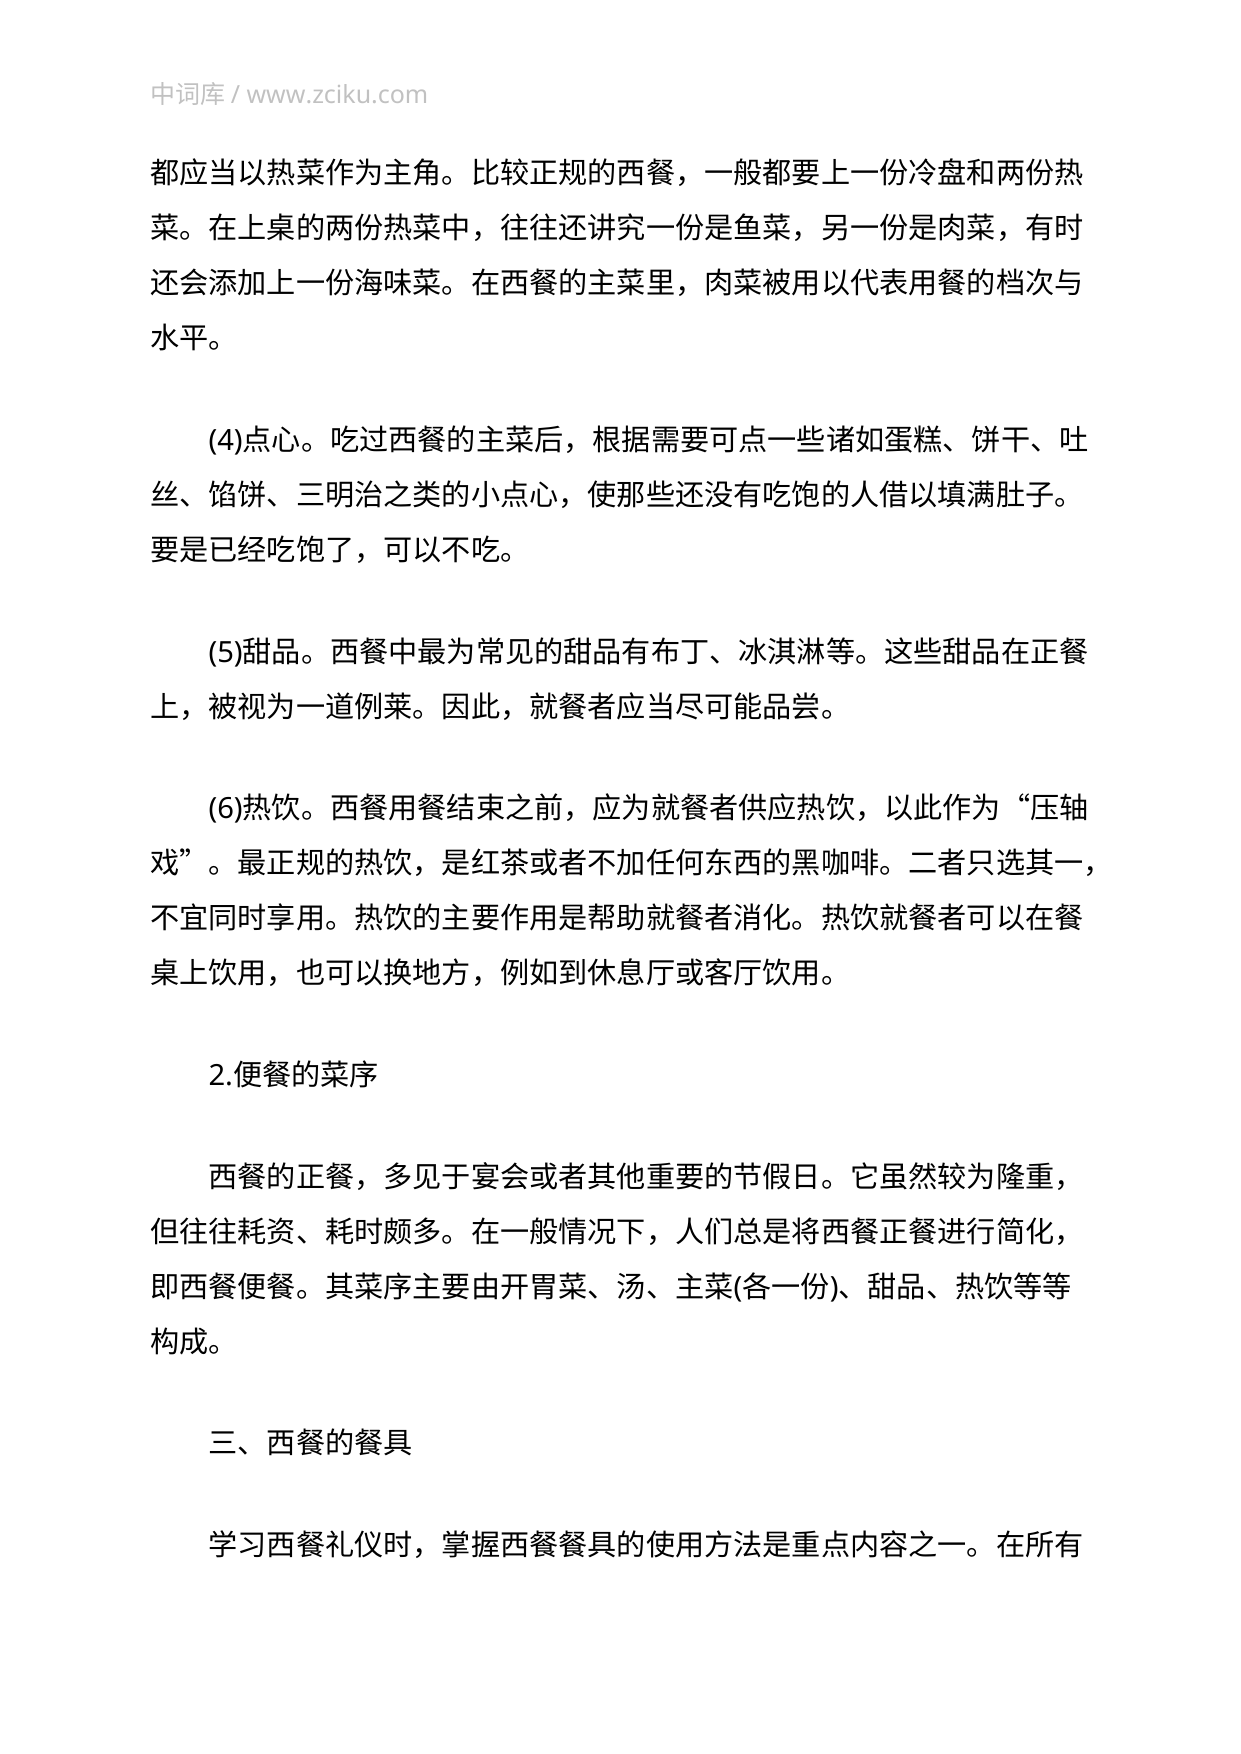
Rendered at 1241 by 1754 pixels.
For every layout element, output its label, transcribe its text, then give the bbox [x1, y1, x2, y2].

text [150, 150, 1090, 357]
text 三、西餐的餐具 [150, 1420, 1090, 1462]
text (6)热饮。西餐用餐结束之前，应为就餐者供应热饮，以此作为“压轴戏”。最正规的热饮，是红茶或者不加任何东西的黑咖啡。二者只选其一，不宜同时享用。热饮的主要作用是帮助就餐者消化。热饮就餐者可以在餐桌上饮用，也可以换地方，例如到休息厅或客厅饮用。 [150, 785, 1090, 992]
text (5)甜品。西餐中最为常见的甜品有布丁、冰淇淋等。这些甜品在正餐上，被视为一道例莱。因此，就餐者应当尽可能品尝。 [150, 628, 1090, 725]
text 2.便餐的菜序 [150, 1051, 1090, 1094]
text (4)点心。吃过西餐的主菜后，根据需要可点一些诸如蛋糕、饼干、吐丝、馅饼、三明治之类的小点心，使那些还没有吃饱的人借以填满肚子。要是已经吃饱了，可以不吃。 [150, 416, 1090, 569]
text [150, 1522, 1090, 1564]
text 西餐的正餐，多见于宴会或者其他重要的节假日。它虽然较为隆重，但往往耗资、耗时颇多。在一般情况下，人们总是将西餐正餐进行简化，即西餐便餐。其菜序主要由开胃菜、汤、主菜(各一份)、甜品、热饮等等构成。 [150, 1153, 1090, 1361]
